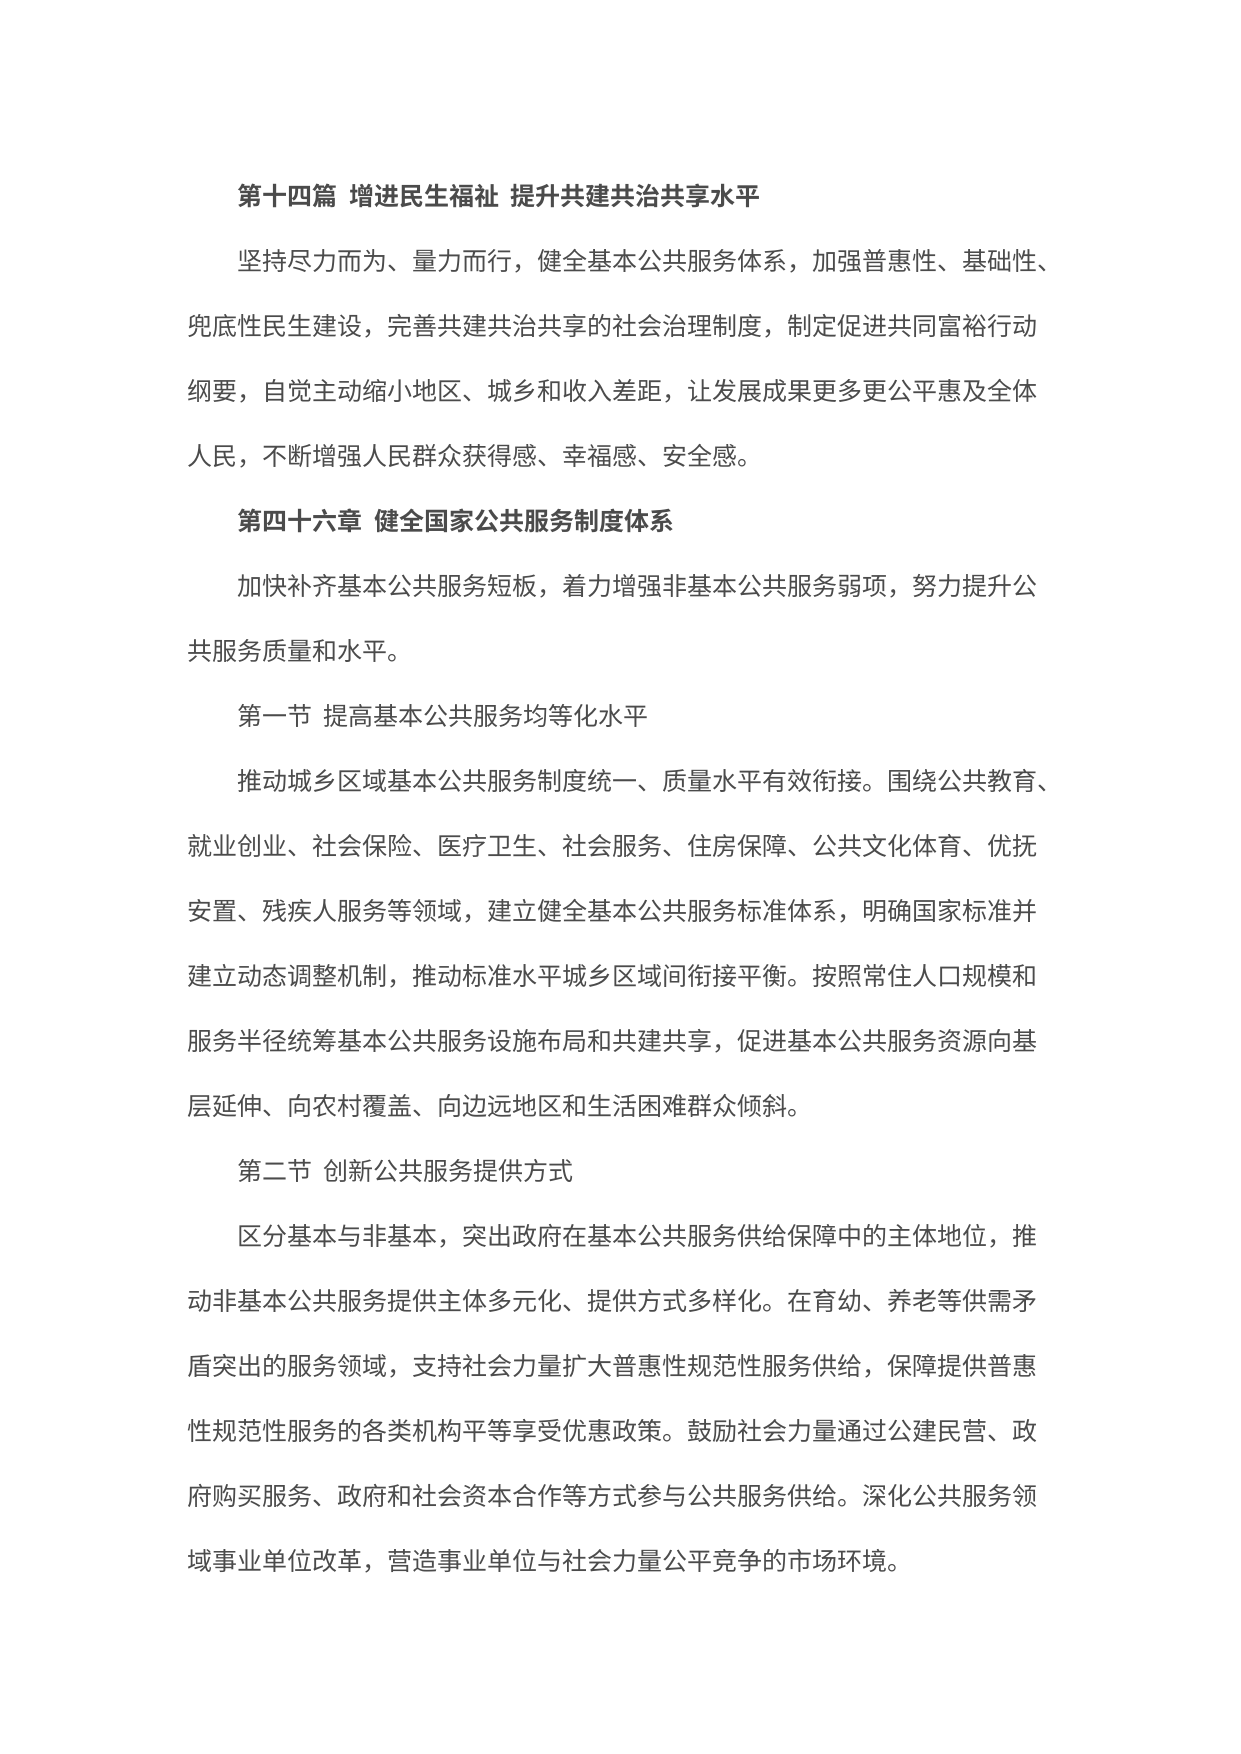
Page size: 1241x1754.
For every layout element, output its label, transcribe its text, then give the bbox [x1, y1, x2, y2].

text 第十四篇 增进民生福祉 提升共建共治共享水平 [187, 162, 1053, 227]
text 坚持尽力而为、量力而行，健全基本公共服务体系，加强普惠性、基础性、兜底性民生建设，完善共建共治共享的社会治理制度，制定促进共同富裕行动纲要，自觉主动缩小地区、城乡和收入差距，让发展成果更多更公平惠及全体人民，不断增强人民群众获得感、幸福感、安全感。 [187, 227, 1053, 487]
text 区分基本与非基本，突出政府在基本公共服务供给保障中的主体地位，推动非基本公共服务提供主体多元化、提供方式多样化。在育幼、养老等供需矛盾突出的服务领域，支持社会力量扩大普惠性规范性服务供给，保障提供普惠性规范性服务的各类机构平等享受优惠政策。鼓励社会力量通过公建民营、政府购买服务、政府和社会资本合作等方式参与公共服务供给。深化公共服务领域事业单位改革，营造事业单位与社会力量公平竞争的市场环境。 [187, 1202, 1053, 1592]
text 第二节 创新公共服务提供方式 [187, 1137, 1053, 1202]
text 加快补齐基本公共服务短板，着力增强非基本公共服务弱项，努力提升公共服务质量和水平。 [187, 552, 1053, 682]
text 推动城乡区域基本公共服务制度统一、质量水平有效衔接。围绕公共教育、就业创业、社会保险、医疗卫生、社会服务、住房保障、公共文化体育、优抚安置、残疾人服务等领域，建立健全基本公共服务标准体系，明确国家标准并建立动态调整机制，推动标准水平城乡区域间衔接平衡。按照常住人口规模和服务半径统筹基本公共服务设施布局和共建共享，促进基本公共服务资源向基层延伸、向农村覆盖、向边远地区和生活困难群众倾斜。 [187, 747, 1053, 1137]
text 第一节 提高基本公共服务均等化水平 [187, 682, 1053, 747]
text 第四十六章 健全国家公共服务制度体系 [187, 487, 1053, 552]
